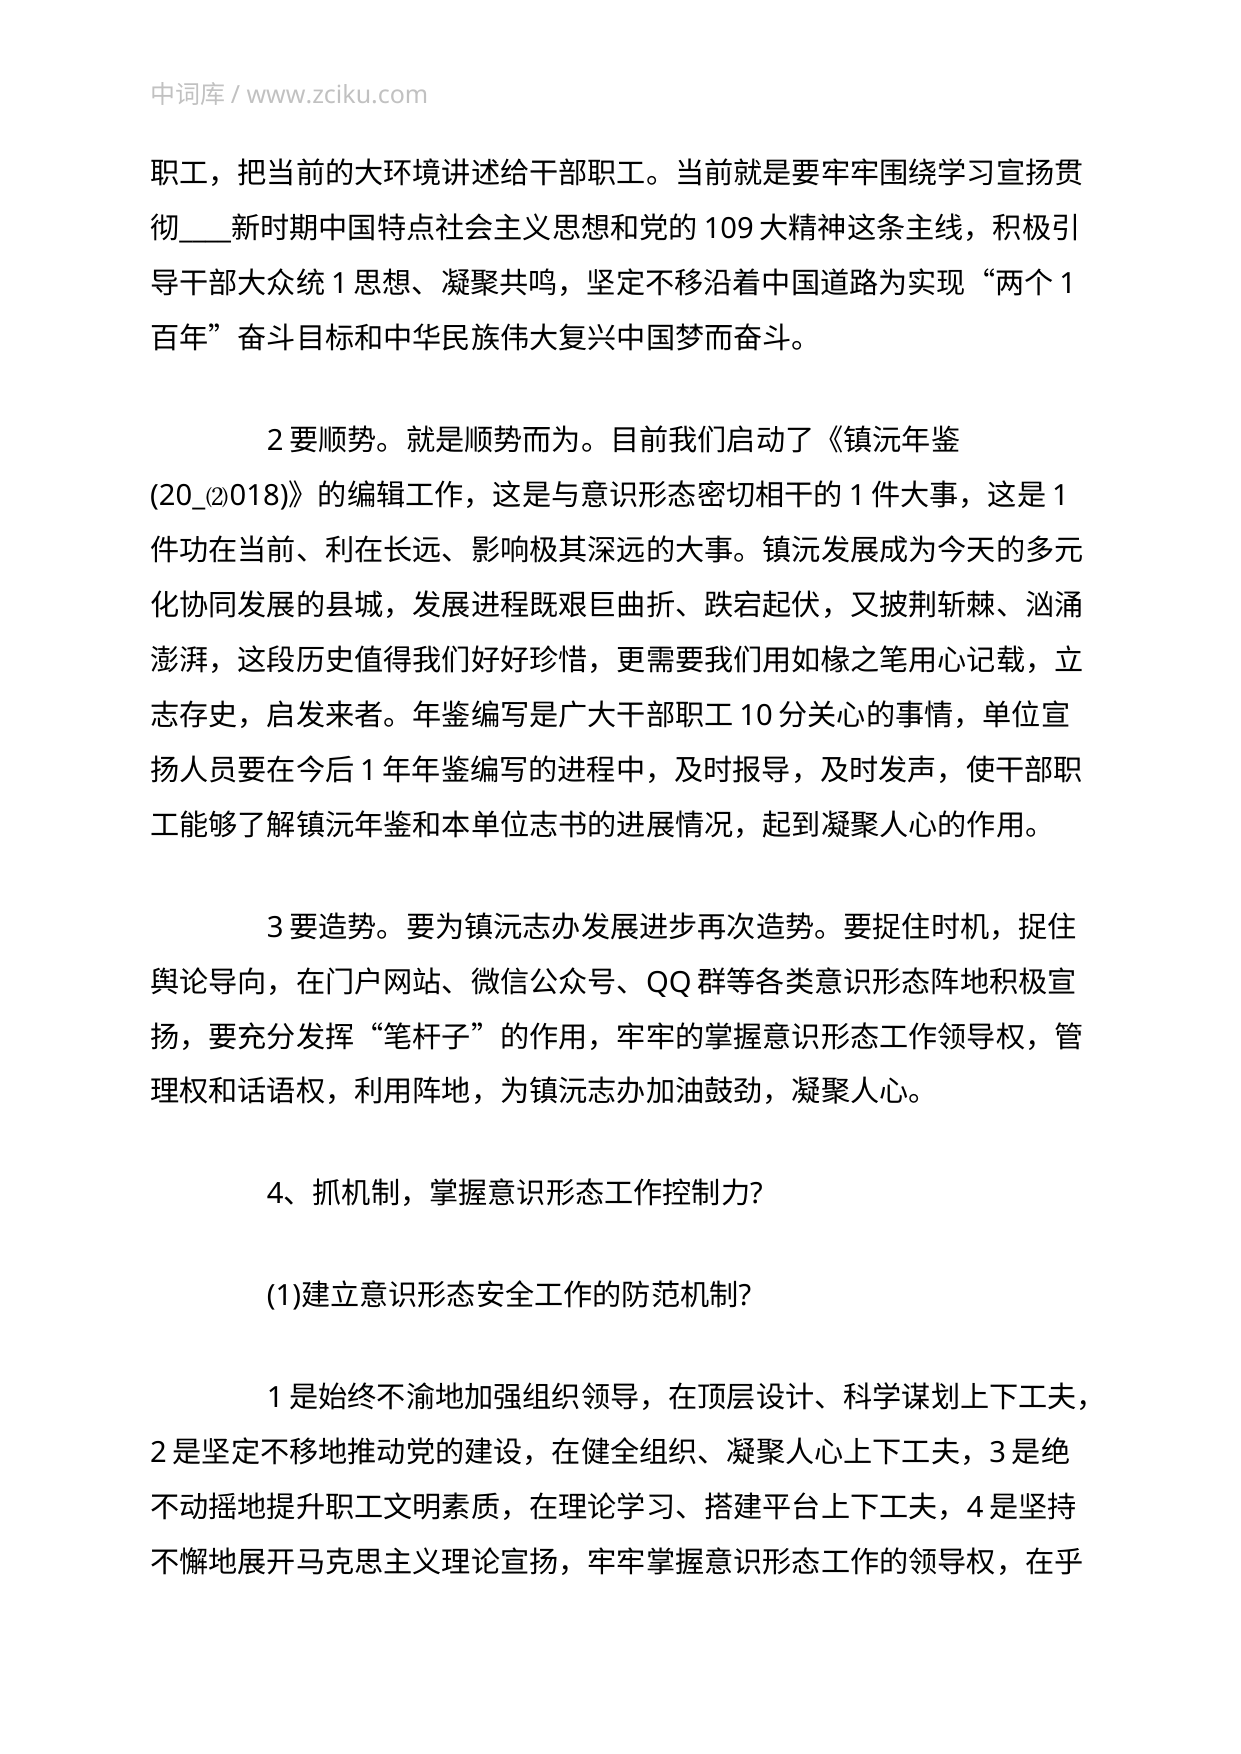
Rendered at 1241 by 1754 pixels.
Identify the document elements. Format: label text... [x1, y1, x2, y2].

text 4、抓机制，掌握意识形态工作控制力? [150, 1170, 1090, 1212]
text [150, 150, 1090, 357]
text 3要造势。要为镇沅志办发展进步再次造势。要捉住时机，捉住舆论导向，在门户网站、微信公众号、QQ群等各类意识形态阵地积极宣扬，要充分发挥“笔杆子”的作用，牢牢的掌握意识形态工作领导权，管理权和话语权，利用阵地，为镇沅志办加油鼓劲，凝聚人心。 [150, 903, 1090, 1110]
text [150, 1374, 1090, 1581]
text (1)建立意识形态安全工作的防范机制? [150, 1272, 1090, 1314]
text 2要顺势。就是顺势而为。目前我们启动了《镇沅年鉴(20_⑵018)》的编辑工作，这是与意识形态密切相干的1件大事，这是1件功在当前、利在长远、影响极其深远的大事。镇沅发展成为今天的多元化协同发展的县城，发展进程既艰巨曲折、跌宕起伏，又披荆斩棘、汹涌澎湃，这段历史值得我们好好珍惜，更需要我们用如椽之笔用心记载，立志存史，启发来者。年鉴编写是广大干部职工10分关心的事情，单位宣扬人员要在今后1年年鉴编写的进程中，及时报导，及时发声，使干部职工能够了解镇沅年鉴和本单位志书的进展情况，起到凝聚人心的作用。 [150, 417, 1090, 844]
